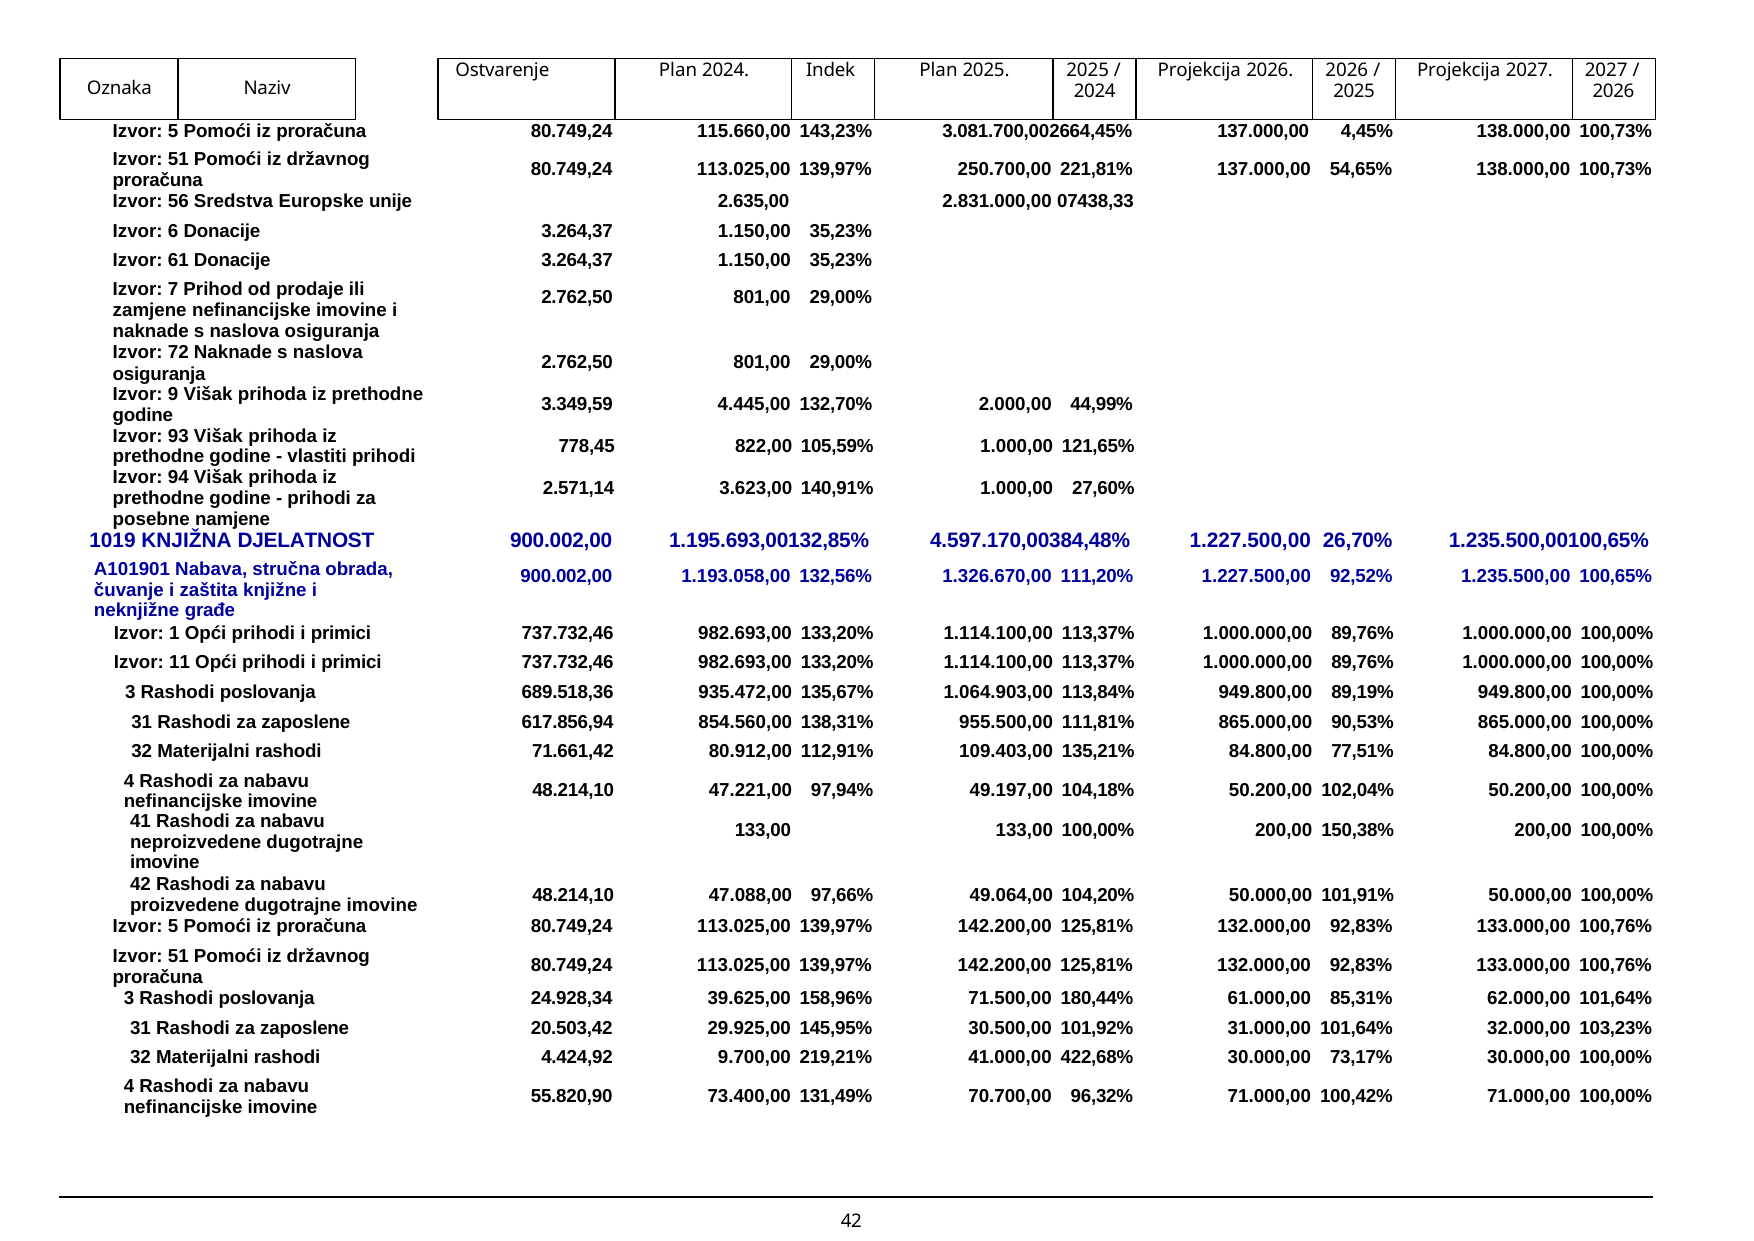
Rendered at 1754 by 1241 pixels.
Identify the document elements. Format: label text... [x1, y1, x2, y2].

text Izvor: 9 Višak prihoda iz prethodne godine [112, 384, 424, 425]
text Izvor: 1 Opći prihodi i primici 737.732,46 982.693,00 133,20% 1.114.100,00 113,37% 1.000.000,00 89,76% 1.000.000,00 100,00% [0, 622, 1653, 643]
text 3 Rashodi poslovanja 689.518,36 935.472,00 135,67% 1.064.903,00 113,84% 949.800,00 89,19% 949.800,00 100,00% [0, 681, 1653, 702]
subtitle 1019 KNJIŽNA DJELATNOST 900.002,00 1.195.693,00132,85% 4.597.170,00384,48% 1.227.500,00 26,70% 1.235.500,00100,65% [89, 529, 1680, 552]
text 900.002,00 1.193.058,00 132,56% 1.326.670,00 111,20% 1.227.500,00 92,52% 1.235.500,00 100,65% [520, 564, 1680, 586]
text Izvor: 56 Sredstva Europske unije 2.635,00 2.831.000,00 07438,33 [112, 191, 1680, 212]
text Izvor: 94 Višak prihoda iz prethodne godine - prihodi za posebne namjene [112, 467, 433, 529]
text Izvor: 7 Prihod od prodaje ili zamjene nefinancijske imovine i naknade s naslova osiguranja Izvor: 72 Naknade s naslova osiguranja [112, 278, 424, 384]
text 80.749,24 113.025,00 139,97% 142.200,00 125,81% 132.000,00 92,83% 133.000,00 100,76% [531, 954, 1680, 975]
text 3.349,59 4.445,00 132,70% 2.000,00 44,99% [541, 393, 1680, 414]
text 778,45 822,00 105,59% 1.000,00 121,65% [437, 435, 1134, 456]
text neproizvedene dugotrajne imovine [130, 832, 364, 873]
text 48.214,10 47.088,00 97,66% 49.064,00 104,20% 50.000,00 101,91% 50.000,00 100,00% [437, 883, 1653, 905]
text 42 Rashodi za nabavu proizvedene dugotrajne imovine [130, 874, 433, 916]
text 48.214,10 47.221,00 97,94% 49.197,00 104,18% 50.200,00 102,04% 50.200,00 100,00% [437, 779, 1653, 800]
text 80.749,24 113.025,00 139,97% 250.700,00 221,81% 137.000,00 54,65% 138.000,00 100,73% [531, 157, 1680, 179]
text 4 Rashodi za nabavu nefinancijske imovine [123, 1076, 433, 1118]
text 41 Rashodi za nabavu [130, 812, 433, 831]
text A101901 Nabava, stručna obrada, čuvanje i zaštita knjižne i neknjižne građe [94, 559, 407, 621]
text 133,00 133,00 100,00% 200,00 150,38% 200,00 100,00% [437, 819, 1653, 841]
text 4 Rashodi za nabavu nefinancijske imovine [123, 771, 433, 812]
text Izvor: 51 Pomoći iz državnog proračuna [112, 946, 374, 987]
text 2.762,50 801,00 29,00% [541, 286, 1680, 308]
text 31 Rashodi za zaposlene 617.856,94 854.560,00 138,31% 955.500,00 111,81% 865.000,00 90,53% 865.000,00 100,00% [0, 711, 1653, 732]
text 32 Materijalni rashodi 4.424,92 9.700,00 219,21% 41.000,00 422,68% 30.000,00 73,17% 30.000,00 100,00% [130, 1046, 1680, 1068]
text Izvor: 6 Donacije 3.264,37 1.150,00 35,23% [112, 220, 1680, 242]
text 31 Rashodi za zaposlene 20.503,42 29.925,00 145,95% 30.500,00 101,92% 31.000,00 101,64% 32.000,00 103,23% [130, 1016, 1680, 1038]
text 3 Rashodi poslovanja 24.928,34 39.625,00 158,96% 71.500,00 180,44% 61.000,00 85,31% 62.000,00 101,64% [123, 987, 1680, 1008]
text Izvor: 93 Višak prihoda iz prethodne godine - vlastiti prihodi [112, 426, 433, 467]
text 2.571,14 3.623,00 140,91% 1.000,00 27,60% [437, 477, 1134, 498]
text Izvor: 61 Donacije 3.264,37 1.150,00 35,23% [112, 248, 1680, 270]
text 2.762,50 801,00 29,00% [541, 350, 1680, 372]
text 55.820,90 73.400,00 131,49% 70.700,00 96,32% 71.000,00 100,42% 71.000,00 100,00% [531, 1084, 1680, 1106]
text Izvor: 5 Pomoći iz proračuna 80.749,24 113.025,00 139,97% 142.200,00 125,81% 132.000,00 92,83% 133.000,00 100,76% [112, 916, 1680, 937]
text 32 Materijalni rashodi 71.661,42 80.912,00 112,91% 109.403,00 135,21% 84.800,00 77,51% 84.800,00 100,00% [0, 740, 1653, 762]
text Izvor: 11 Opći prihodi i primici 737.732,46 982.693,00 133,20% 1.114.100,00 113,37% 1.000.000,00 89,76% 1.000.000,00 100,00% [0, 651, 1653, 673]
text Izvor: 51 Pomoći iz državnog proračuna [112, 149, 374, 191]
text Izvor: 5 Pomoći iz proračuna 80.749,24 115.660,00 143,23% 3.081.700,002664,45% 137.000,00 4,45% 138.000,00 100,73% [112, 119, 1680, 141]
